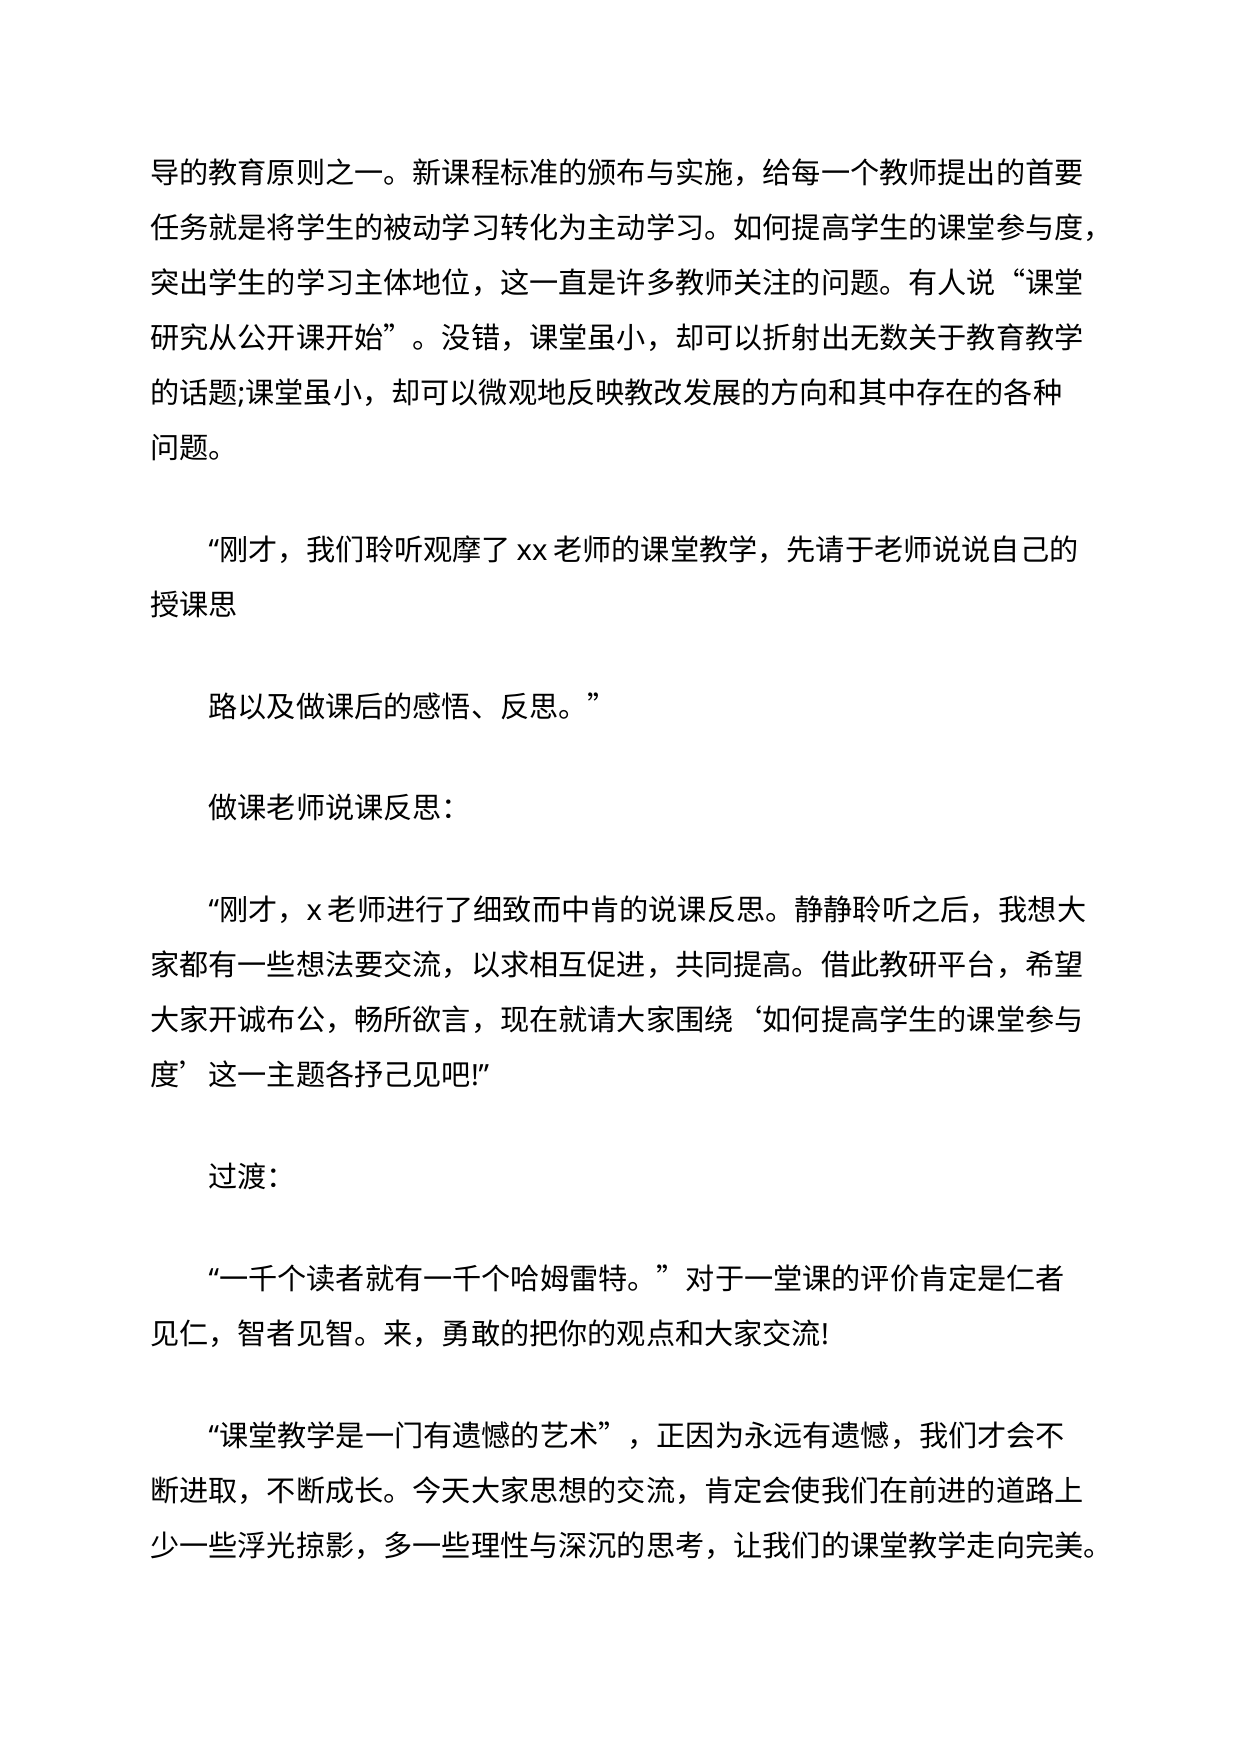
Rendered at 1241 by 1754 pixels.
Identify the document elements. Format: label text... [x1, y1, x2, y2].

text 路以及做课后的感悟、反思。” [150, 683, 1090, 725]
text “一千个读者就有一千个哈姆雷特。”对于一堂课的评价肯定是仁者见仁，智者见智。来，勇敢的把你的观点和大家交流! [150, 1255, 1090, 1353]
text 做课老师说课反思： [150, 785, 1090, 827]
text 过渡： [150, 1153, 1090, 1196]
text “刚才，x老师进行了细致而中肯的说课反思。静静聆听之后，我想大家都有一些想法要交流，以求相互促进，共同提高。借此教研平台，希望大家开诚布公，畅所欲言，现在就请大家围绕‘如何提高学生的课堂参与度’这一主题各抒己见吧!” [150, 887, 1090, 1094]
text “刚才，我们聆听观摩了xx老师的课堂教学，先请于老师说说自己的授课思 [150, 526, 1090, 624]
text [150, 150, 1090, 467]
text “课堂教学是一门有遗憾的艺术”，正因为永远有遗憾，我们才会不断进取，不断成长。今天大家思想的交流，肯定会使我们在前进的道路上少一些浮光掠影，多一些理性与深沉的思考，让我们的课堂教学走向完美。 [150, 1412, 1090, 1564]
